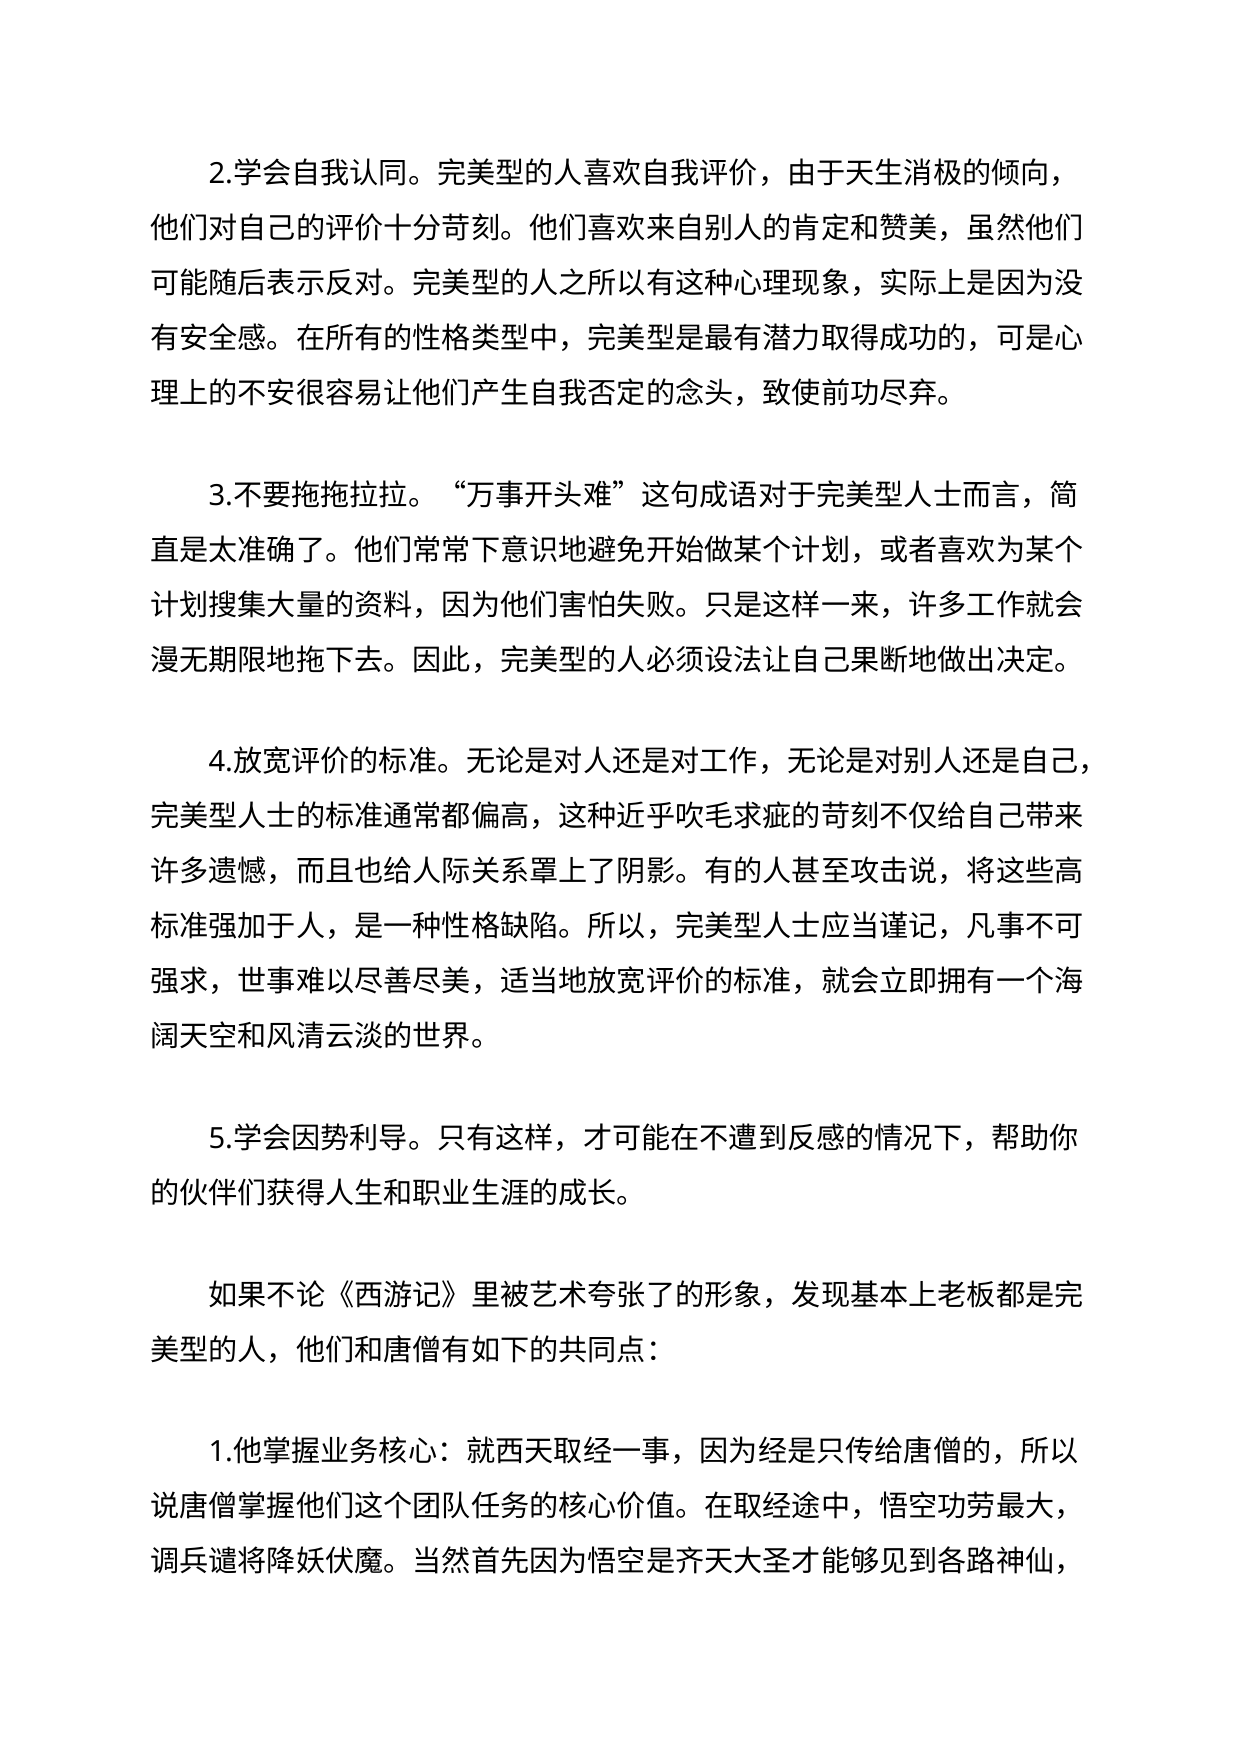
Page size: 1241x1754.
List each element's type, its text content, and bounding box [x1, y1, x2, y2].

text 3.不要拖拖拉拉。“万事开头难”这句成语对于完美型人士而言，简直是太准确了。他们常常下意识地避免开始做某个计划，或者喜欢为某个计划搜集大量的资料，因为他们害怕失败。只是这样一来，许多工作就会漫无期限地拖下去。因此，完美型的人必须设法让自己果断地做出决定。 [150, 471, 1090, 678]
text 2.学会自我认同。完美型的人喜欢自我评价，由于天生消极的倾向，他们对自己的评价十分苛刻。他们喜欢来自别人的肯定和赞美，虽然他们可能随后表示反对。完美型的人之所以有这种心理现象，实际上是因为没有安全感。在所有的性格类型中，完美型是最有潜力取得成功的，可是心理上的不安很容易让他们产生自我否定的念头，致使前功尽弃。 [150, 150, 1090, 412]
text 如果不论《西游记》里被艺术夸张了的形象，发现基本上老板都是完美型的人，他们和唐僧有如下的共同点： [150, 1271, 1090, 1368]
text 4.放宽评价的标准。无论是对人还是对工作，无论是对别人还是自己，完美型人士的标准通常都偏高，这种近乎吹毛求疵的苛刻不仅给自己带来许多遗憾，而且也给人际关系罩上了阴影。有的人甚至攻击说，将这些高标准强加于人，是一种性格缺陷。所以，完美型人士应当谨记，凡事不可强求，世事难以尽善尽美，适当地放宽评价的标准，就会立即拥有一个海阔天空和风清云淡的世界。 [150, 738, 1090, 1055]
text 5.学会因势利导。只有这样，才可能在不遭到反感的情况下，帮助你的伙伴们获得人生和职业生涯的成长。 [150, 1114, 1090, 1212]
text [150, 1428, 1090, 1580]
